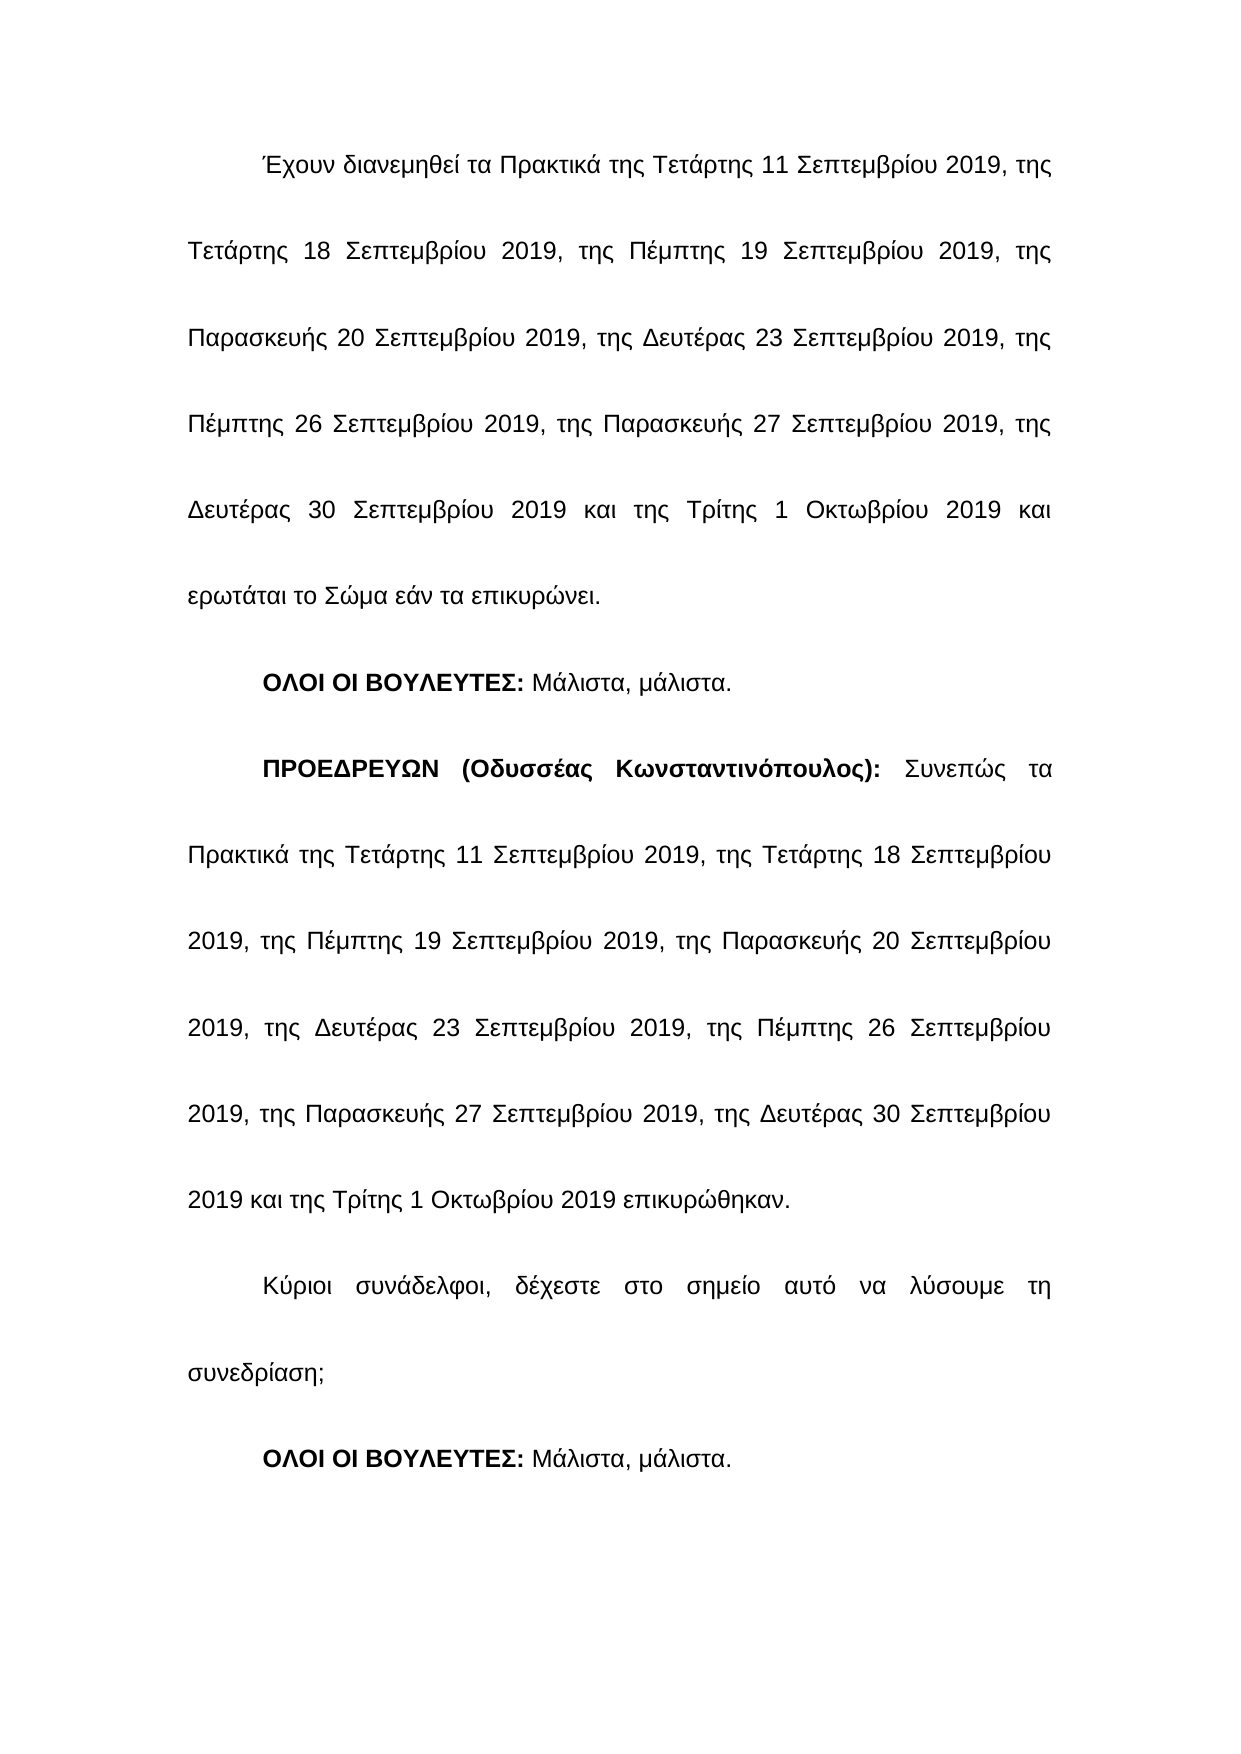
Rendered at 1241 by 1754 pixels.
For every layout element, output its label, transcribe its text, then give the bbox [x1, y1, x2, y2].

text ΟΛΟΙ ΟΙ ΒΟΥΛΕΥΤΕΣ: Μάλιστα, μάλιστα. [187, 667, 1053, 696]
text ΠΡΟΕΔΡΕΥΩΝ (Οδυσσέας Κωνσταντινόπουλος): Συνεπώς τα Πρακτικά της Τετάρτης 11 Σεπτεμβρίου 2019, της Τετάρτης 18 Σεπτεμβρίου 2019, της Πέμπτης 19 Σεπτεμβρίου 2019, της Παρασκευής 20 Σεπτεμβρίου 2019, της Δευτέρας 23 Σεπτεμβρίου 2019, της Πέμπτης 26 Σεπτεμβρίου 2019, της Παρασκευής 27 Σεπτεμβρίου 2019, της Δευτέρας 30 Σεπτεμβρίου 2019 και της Τρίτης 1 Οκτωβρίου 2019 επικυρώθηκαν. [187, 754, 1053, 1214]
text ΟΛΟΙ ΟΙ ΒΟΥΛΕΥΤΕΣ: Μάλιστα, μάλιστα. [187, 1444, 1053, 1472]
text Έχουν διανεμηθεί τα Πρακτικά της Τετάρτης 11 Σεπτεμβρίου 2019, της Τετάρτης 18 Σεπτεμβρίου 2019, της Πέμπτης 19 Σεπτεμβρίου 2019, της Παρασκευής 20 Σεπτεμβρίου 2019, της Δευτέρας 23 Σεπτεμβρίου 2019, της Πέμπτης 26 Σεπτεμβρίου 2019, της Παρασκευής 27 Σεπτεμβρίου 2019, της Δευτέρας 30 Σεπτεμβρίου 2019 και της Τρίτης 1 Οκτωβρίου 2019 και ερωτάται το Σώμα εάν τα επικυρώνει. [187, 150, 1053, 610]
text Κύριοι συνάδελφοι, δέχεστε στο σημείο αυτό να λύσουμε τη συνεδρίαση; [187, 1271, 1053, 1386]
